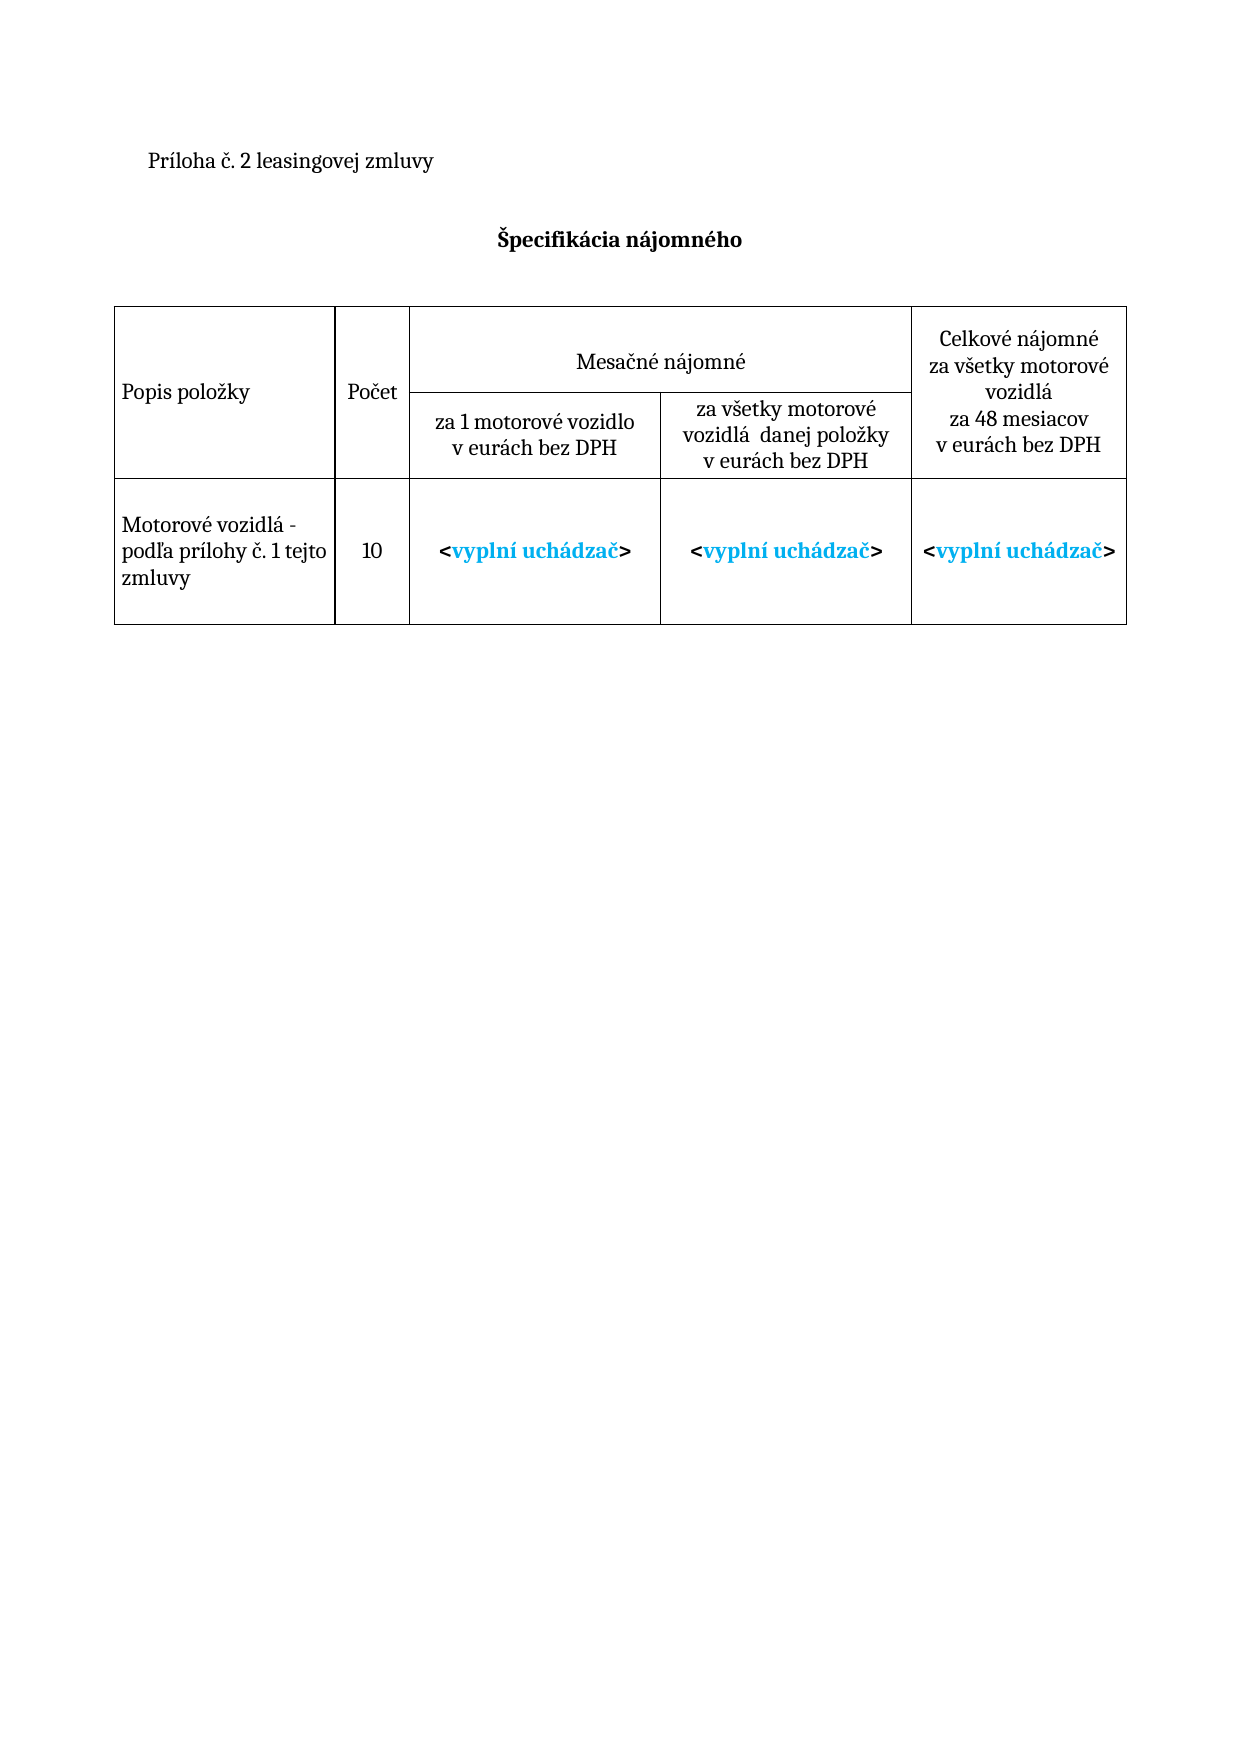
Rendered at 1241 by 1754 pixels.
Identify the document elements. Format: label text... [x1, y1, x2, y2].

table_cell Motorové vozidlá -podľa prílohy č. 1 tejto zmluvy [115, 479, 334, 624]
table_header Počet [336, 307, 409, 478]
table_header Popis položky [115, 307, 334, 478]
table_cell <vyplní uchádzač> [410, 479, 660, 624]
table_cell <vyplní uchádzač> [912, 479, 1126, 624]
table_header Mesačné nájomné [410, 307, 911, 392]
table_header Celkové nájomné za všetky motorové vozidlá za 48 mesiacov v eurách bez DPH [912, 307, 1126, 478]
table_cell 10 [336, 479, 409, 624]
text Špecifikácia nájomného [148, 227, 1093, 253]
text Príloha č. 2 leasingovej zmluvy [148, 148, 1086, 174]
table_cell za 1 motorové vozidlo v eurách bez DPH [410, 393, 660, 478]
table_cell za všetky motorové vozidlá danej položky v eurách bez DPH [661, 393, 911, 478]
table_cell <vyplní uchádzač> [661, 479, 911, 624]
